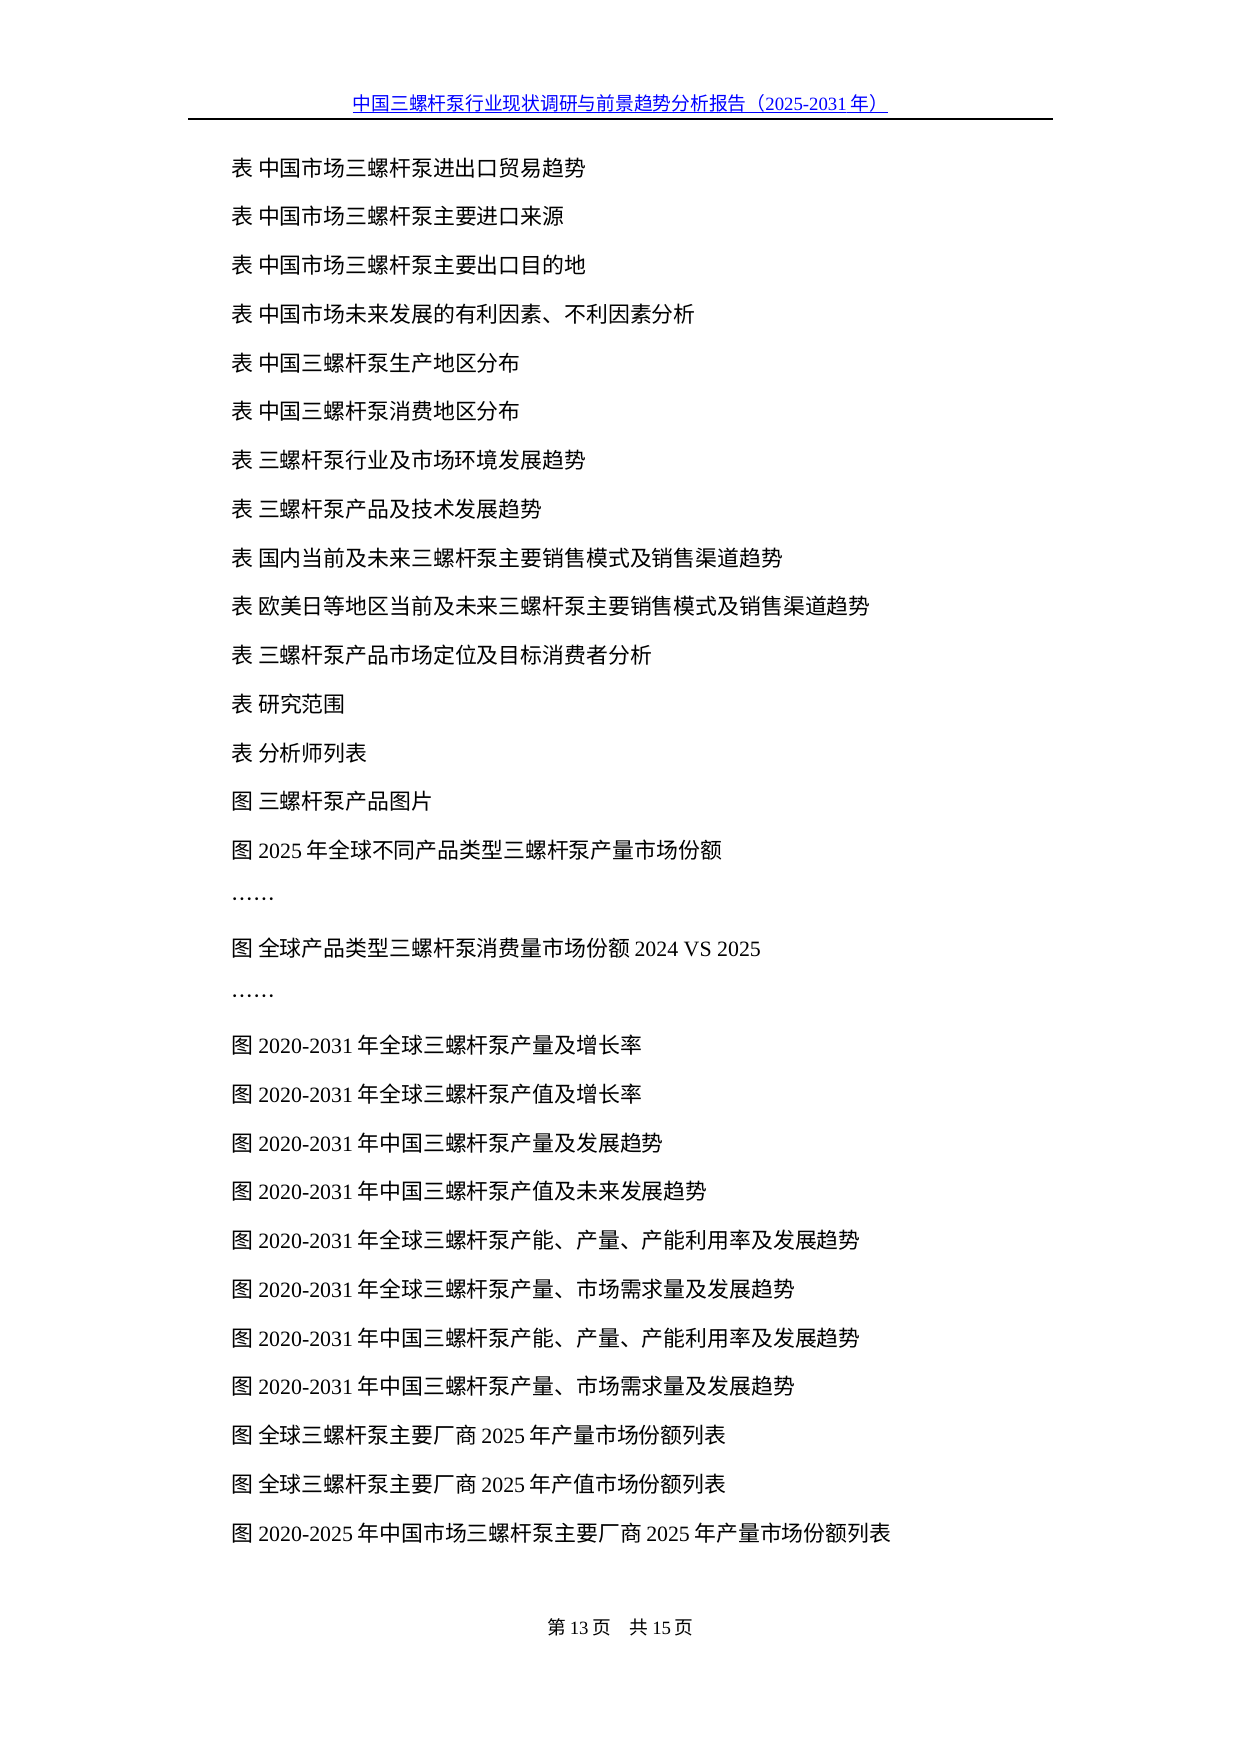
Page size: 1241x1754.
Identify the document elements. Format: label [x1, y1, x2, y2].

text [187, 150, 1053, 1548]
